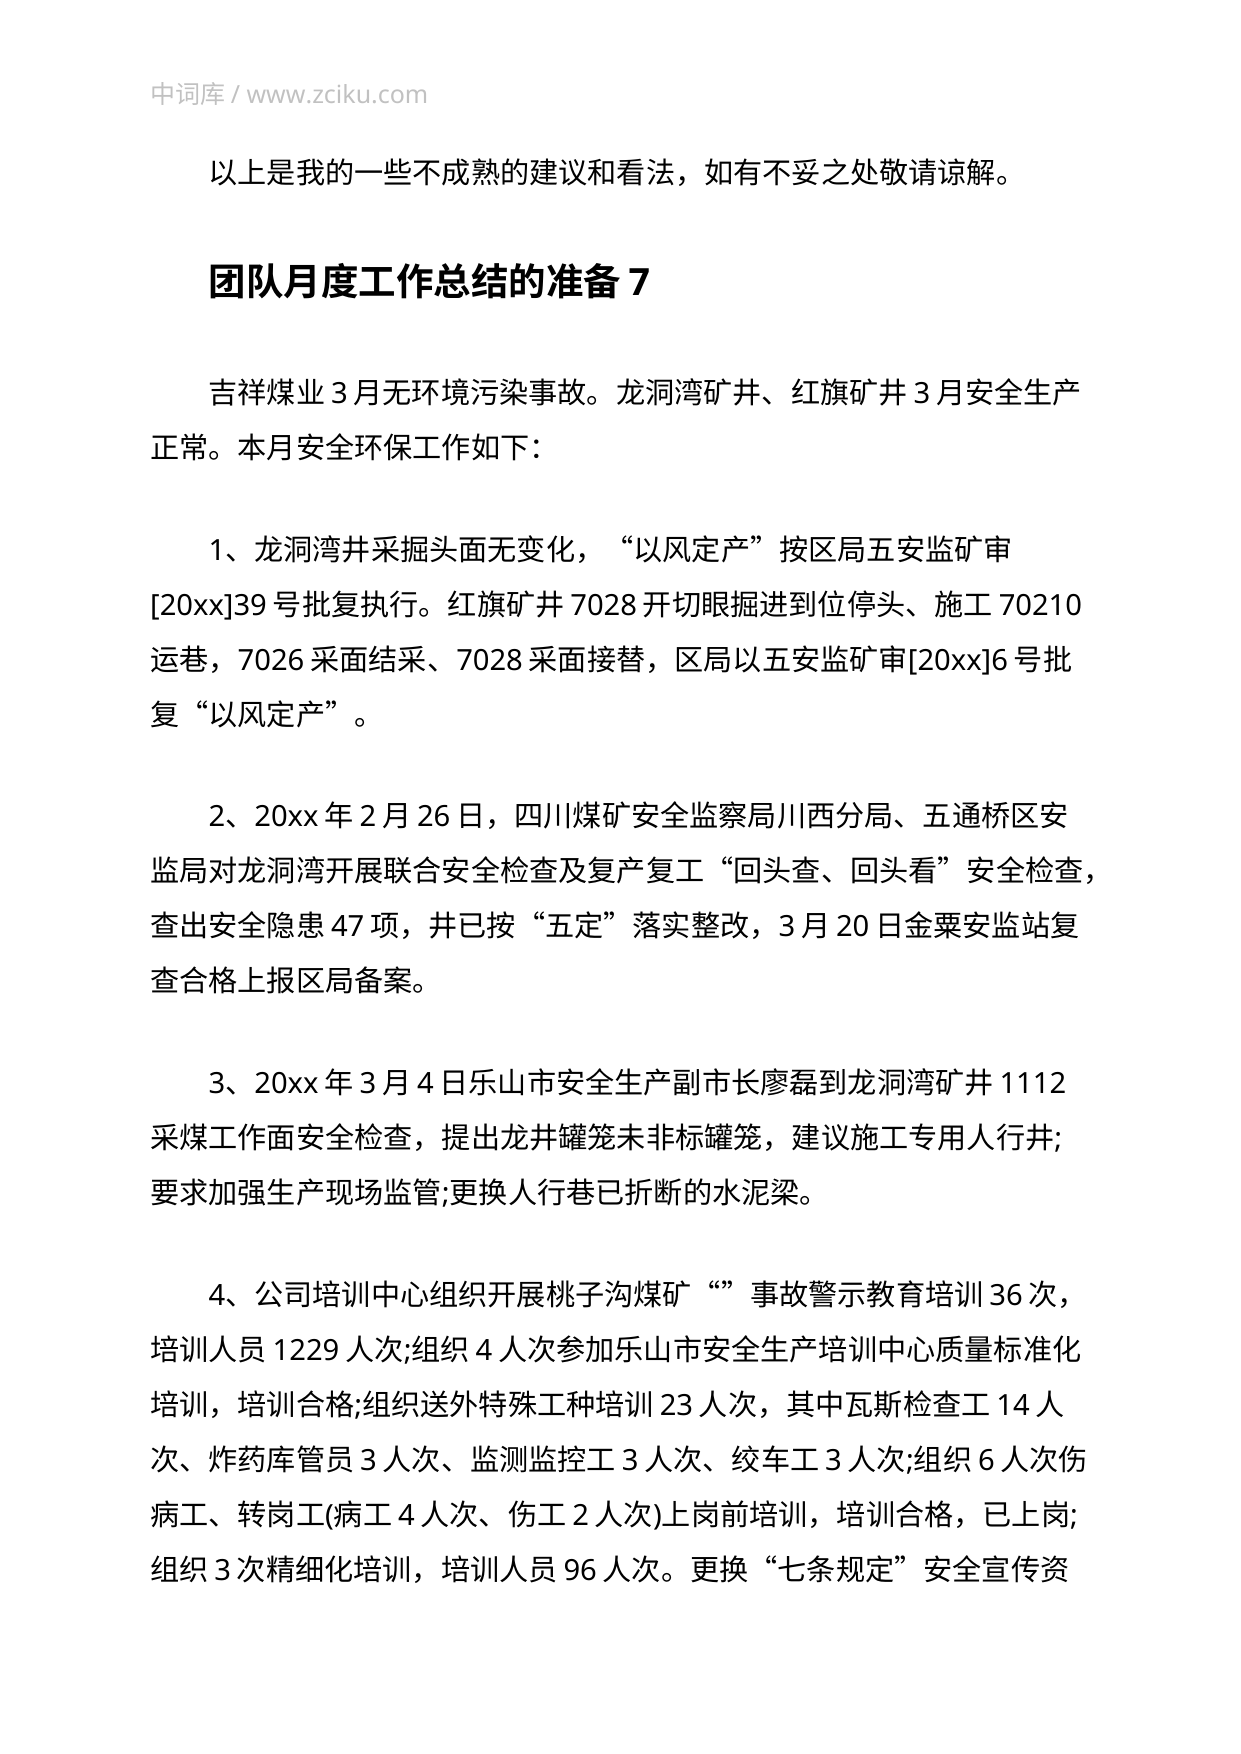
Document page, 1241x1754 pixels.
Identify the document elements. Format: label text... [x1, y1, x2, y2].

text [150, 1272, 1090, 1589]
text 3、20xx年3月4日乐山市安全生产副市长廖磊到龙洞湾矿井1112采煤工作面安全检查，提出龙井罐笼未非标罐笼，建议施工专用人行井;要求加强生产现场监管;更换人行巷已折断的水泥梁。 [150, 1059, 1090, 1212]
text 吉祥煤业3月无环境污染事故。龙洞湾矿井、红旗矿井3月安全生产正常。本月安全环保工作如下： [150, 369, 1090, 467]
text 团队月度工作总结的准备7 [150, 252, 1090, 306]
text 以上是我的一些不成熟的建议和看法，如有不妥之处敬请谅解。 [150, 150, 1090, 192]
text 1、龙洞湾井采掘头面无变化，“以风定产”按区局五安监矿审[20xx]39号批复执行。红旗矿井7028开切眼掘进到位停头、施工70210运巷，7026采面结采、7028采面接替，区局以五安监矿审[20xx]6号批复“以风定产”。 [150, 526, 1090, 733]
text 2、20xx年2月26日，四川煤矿安全监察局川西分局、五通桥区安监局对龙洞湾开展联合安全检查及复产复工“回头查、回头看”安全检查，查出安全隐患47项，井已按“五定”落实整改，3月20日金粟安监站复查合格上报区局备案。 [150, 793, 1090, 1000]
